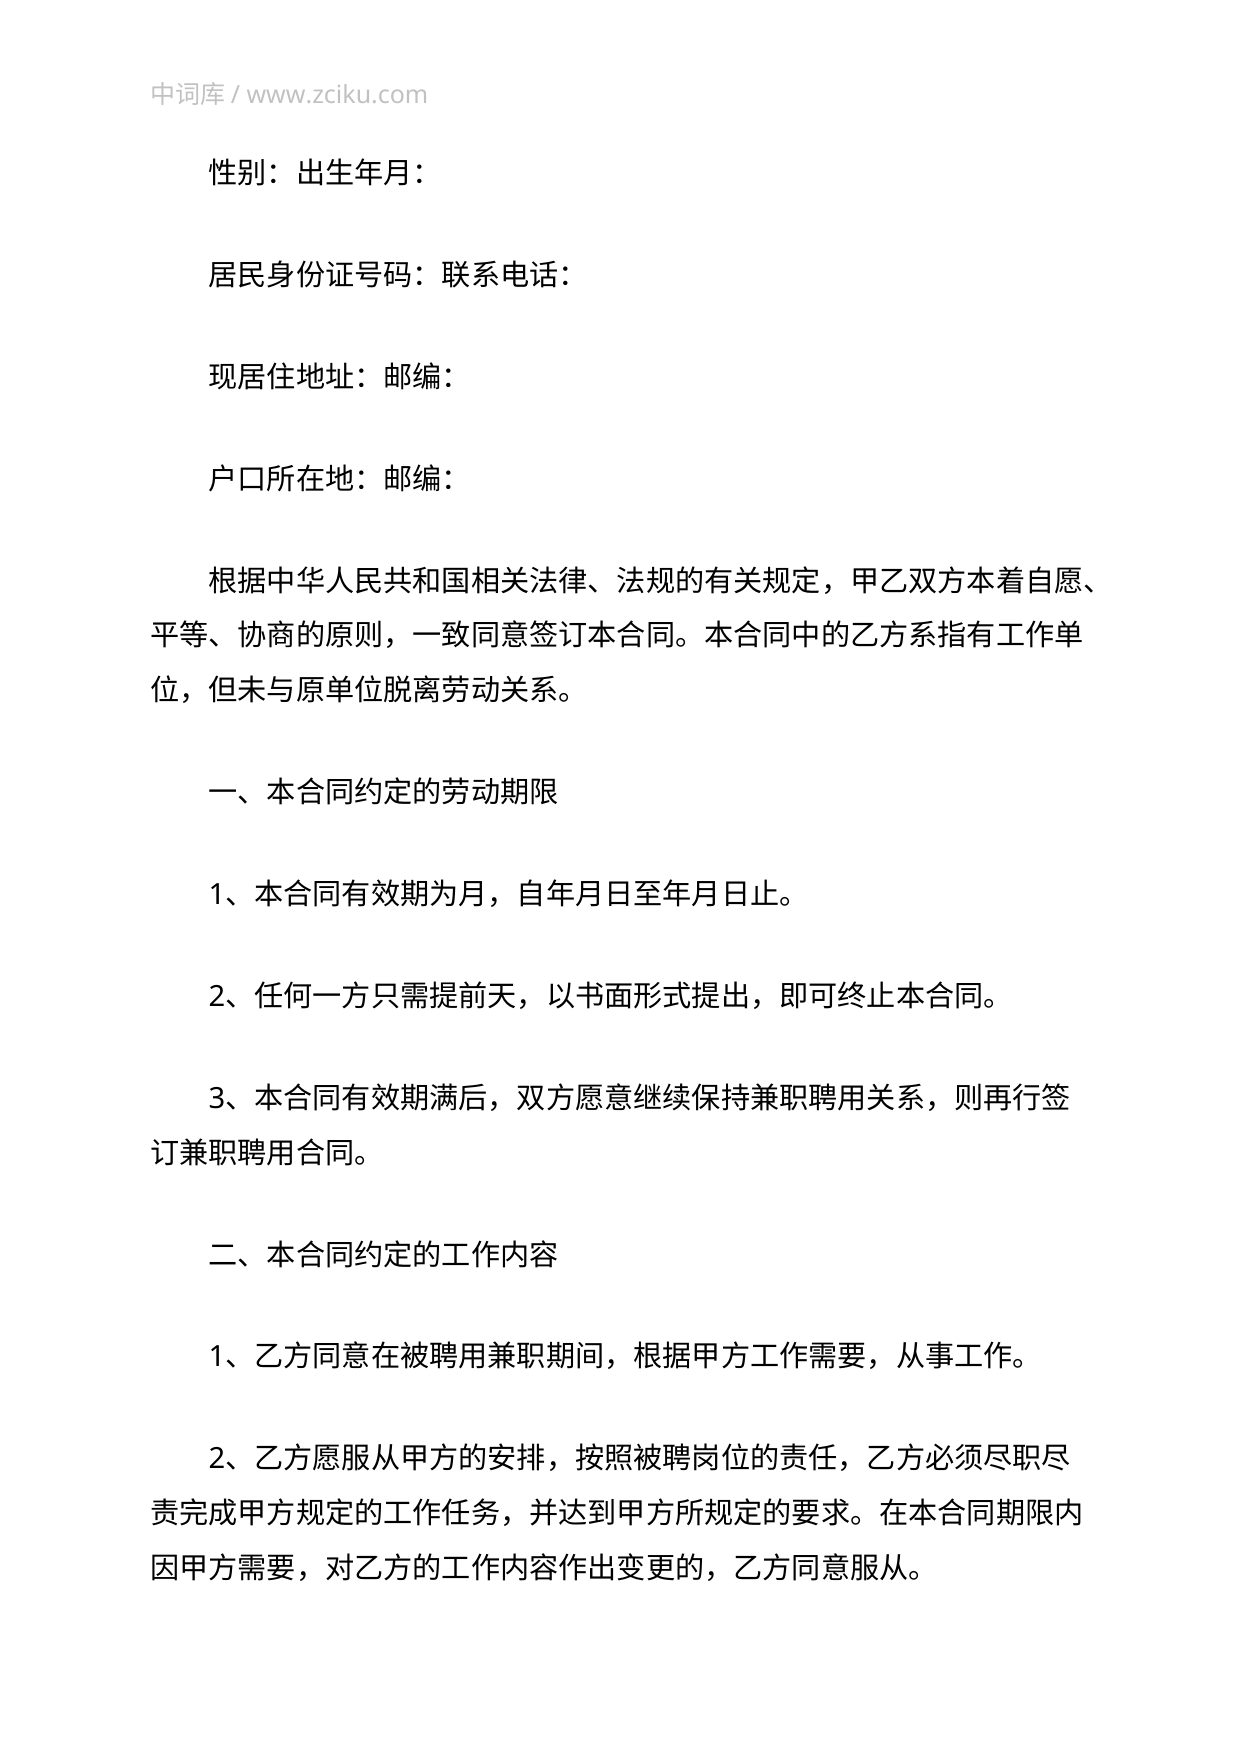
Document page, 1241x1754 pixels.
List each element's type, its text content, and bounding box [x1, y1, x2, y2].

text 性别：出生年月： [150, 150, 1090, 192]
text 根据中华人民共和国相关法律、法规的有关规定，甲乙双方本着自愿、平等、协商的原则，一致同意签订本合同。本合同中的乙方系指有工作单位，但未与原单位脱离劳动关系。 [150, 557, 1090, 709]
text 2、乙方愿服从甲方的安排，按照被聘岗位的责任，乙方必须尽职尽责完成甲方规定的工作任务，并达到甲方所规定的要求。在本合同期限内因甲方需要，对乙方的工作内容作出变更的，乙方同意服从。 [150, 1435, 1090, 1587]
text 3、本合同有效期满后，双方愿意继续保持兼职聘用关系，则再行签订兼职聘用合同。 [150, 1074, 1090, 1172]
text 2、任何一方只需提前天，以书面形式提出，即可终止本合同。 [150, 972, 1090, 1015]
text 一、本合同约定的劳动期限 [150, 769, 1090, 811]
text 现居住地址：邮编： [150, 353, 1090, 396]
text 居民身份证号码：联系电话： [150, 252, 1090, 294]
text 户口所在地：邮编： [150, 455, 1090, 498]
text 二、本合同约定的工作内容 [150, 1231, 1090, 1273]
text 1、本合同有效期为月，自年月日至年月日止。 [150, 870, 1090, 913]
text 1、乙方同意在被聘用兼职期间，根据甲方工作需要，从事工作。 [150, 1333, 1090, 1375]
